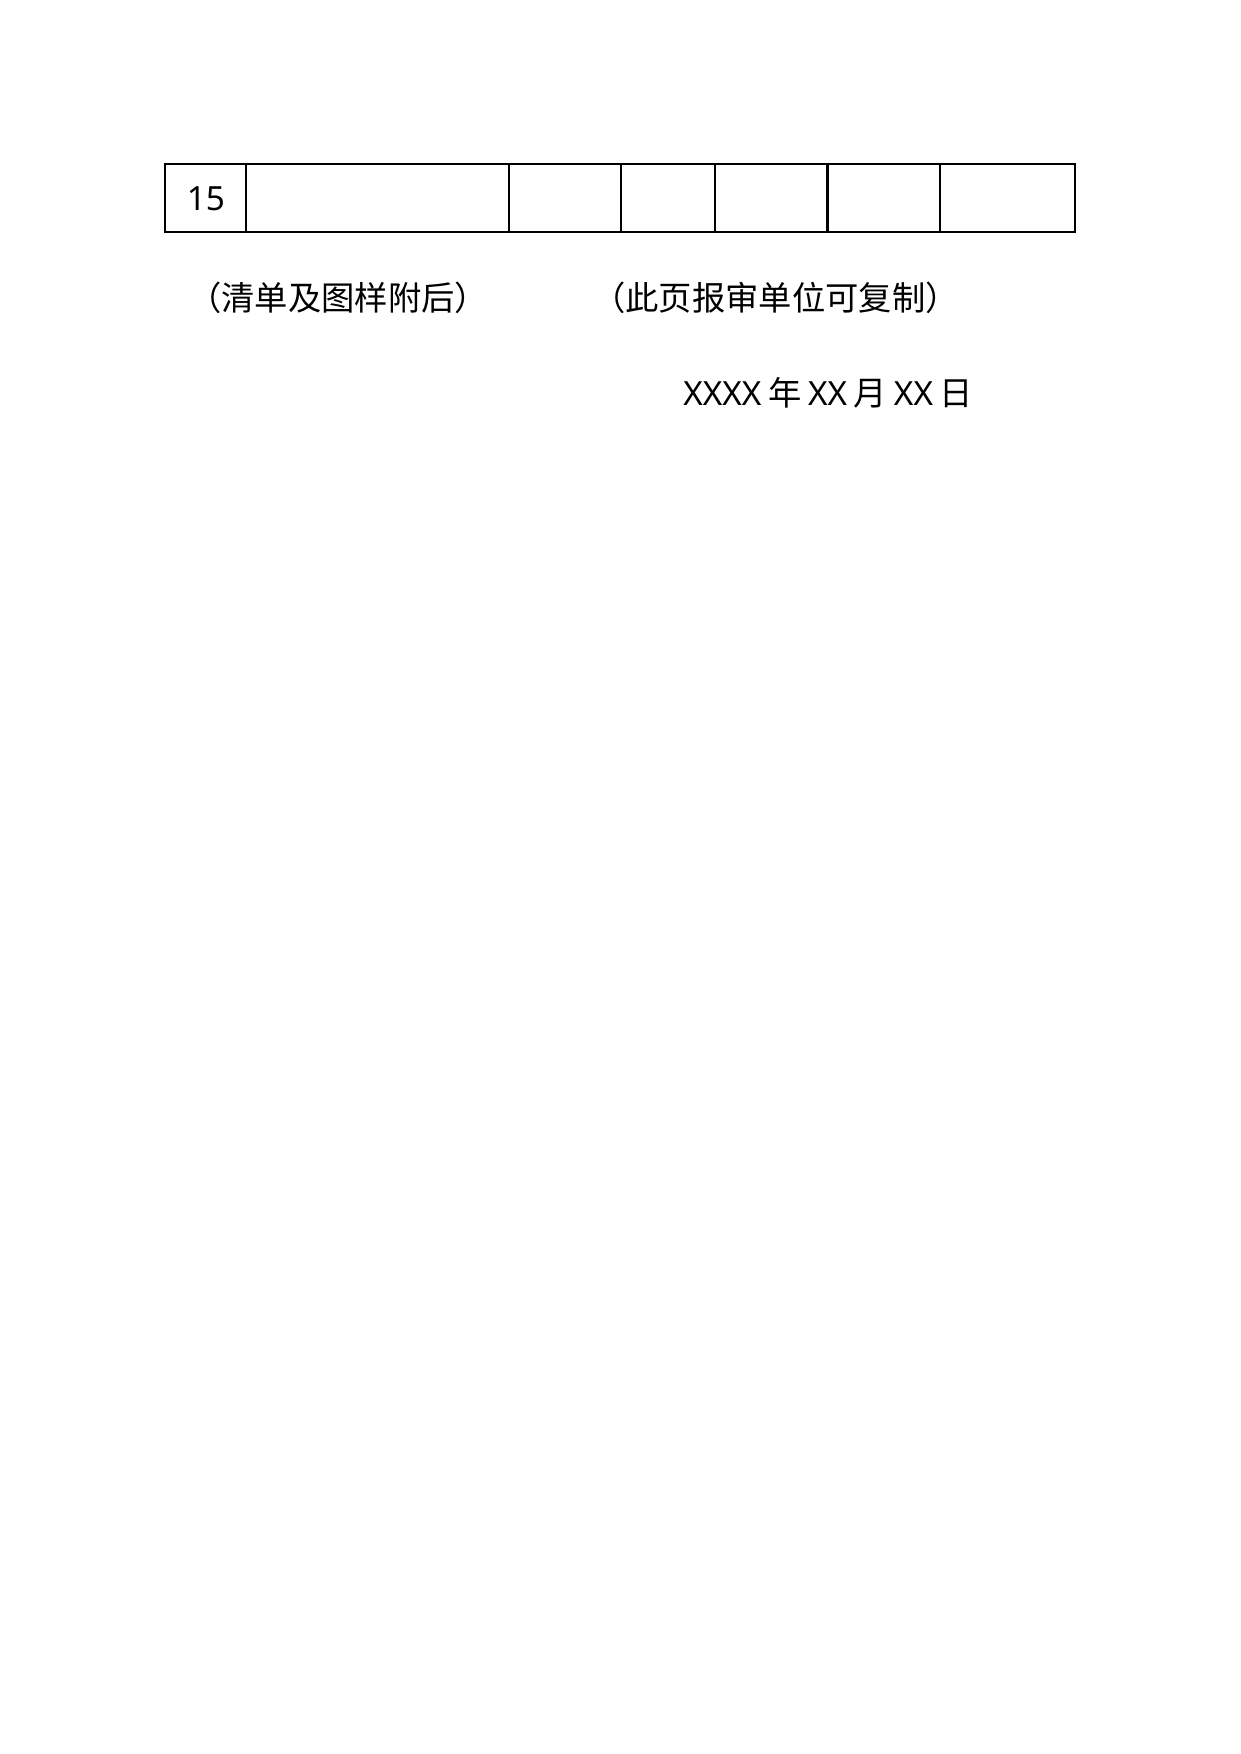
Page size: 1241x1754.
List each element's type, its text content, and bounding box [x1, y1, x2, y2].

text （清单及图样附后） （此页报审单位可复制） [188, 262, 1052, 329]
table_cell [510, 165, 620, 231]
table_cell [716, 165, 826, 231]
table_cell 15 [166, 165, 245, 231]
table_cell [941, 165, 1074, 231]
table_cell [829, 165, 939, 231]
table_cell [622, 165, 714, 231]
text XXXX年XX月XX日 [188, 358, 1052, 424]
table_cell [247, 165, 508, 231]
